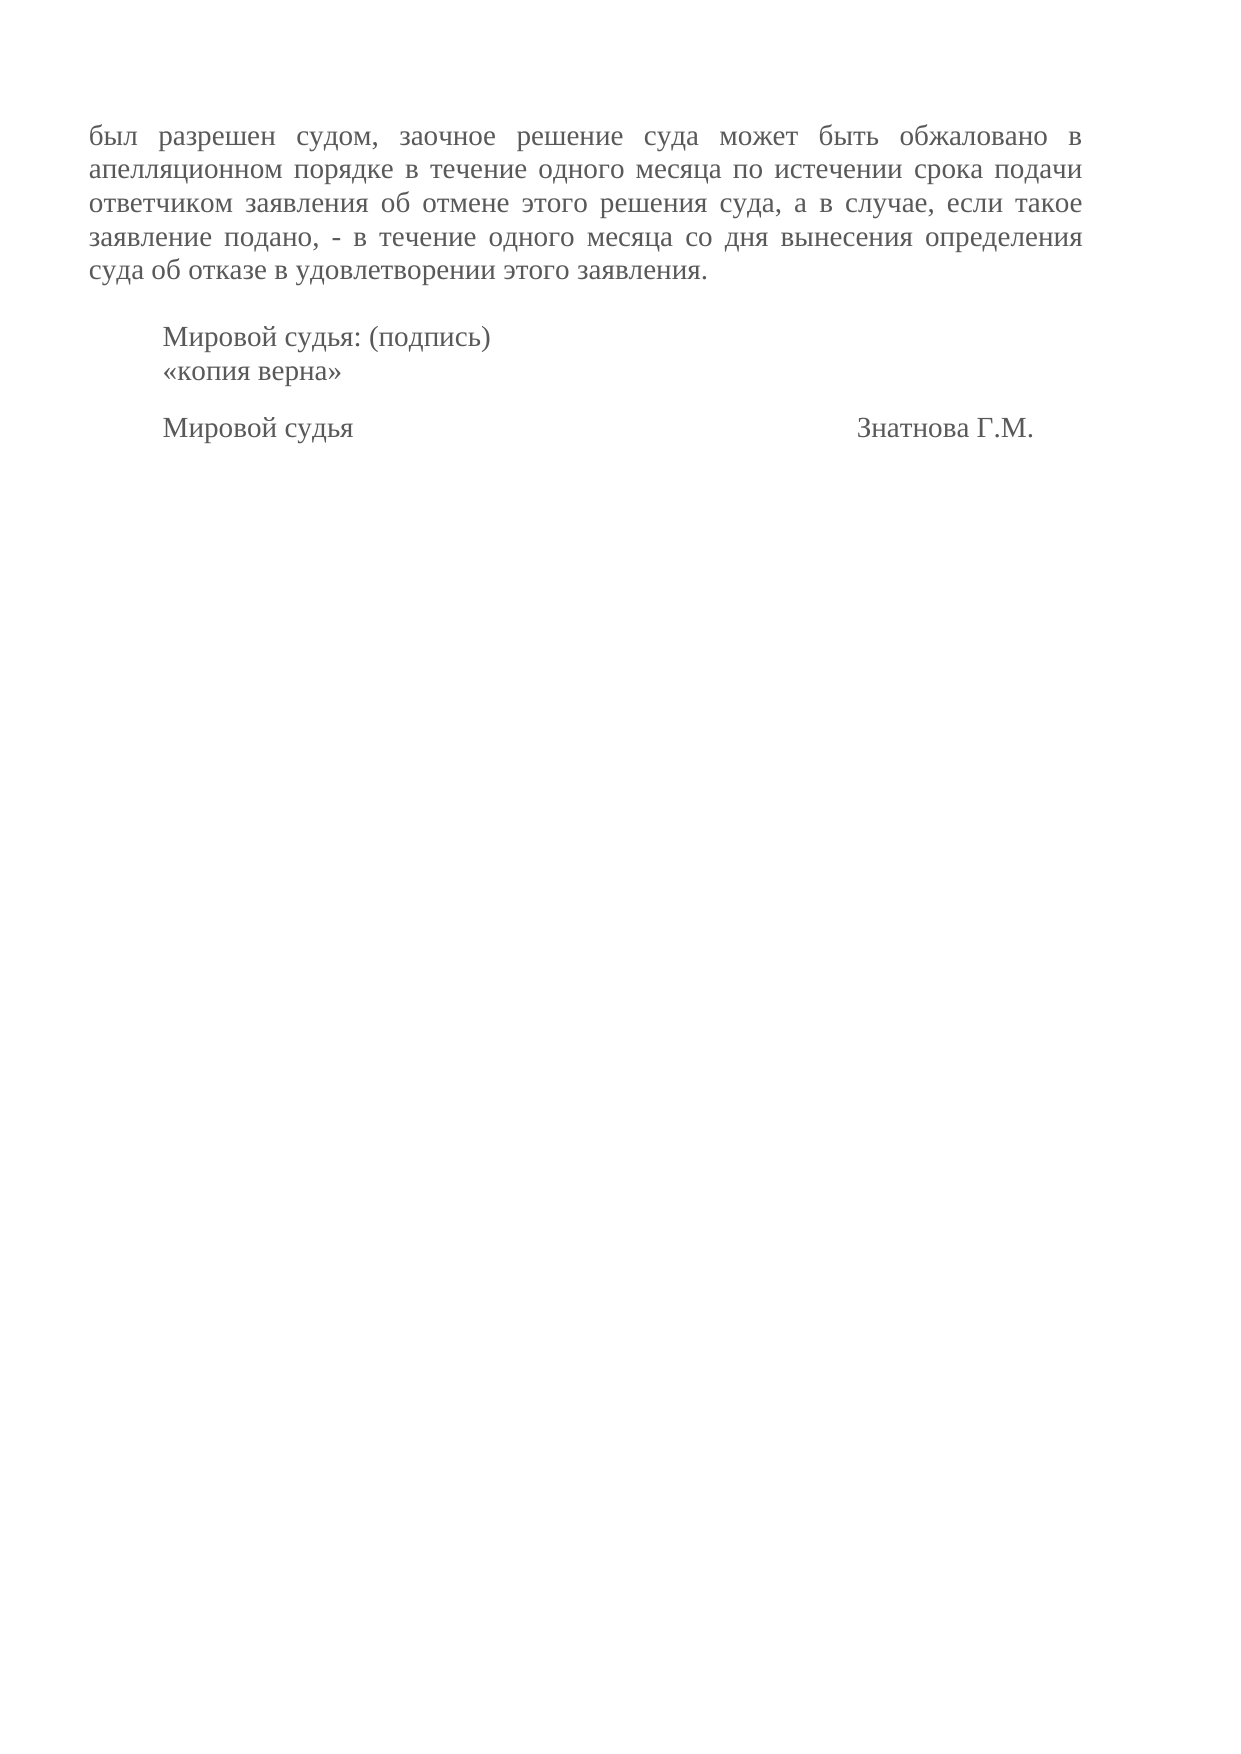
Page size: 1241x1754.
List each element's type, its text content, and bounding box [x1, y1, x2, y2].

text Мировой судья Знатнова Г.М. [89, 411, 1083, 444]
text Мировой судья: (подпись) [89, 319, 1083, 353]
text «копия верна» [89, 353, 1083, 386]
